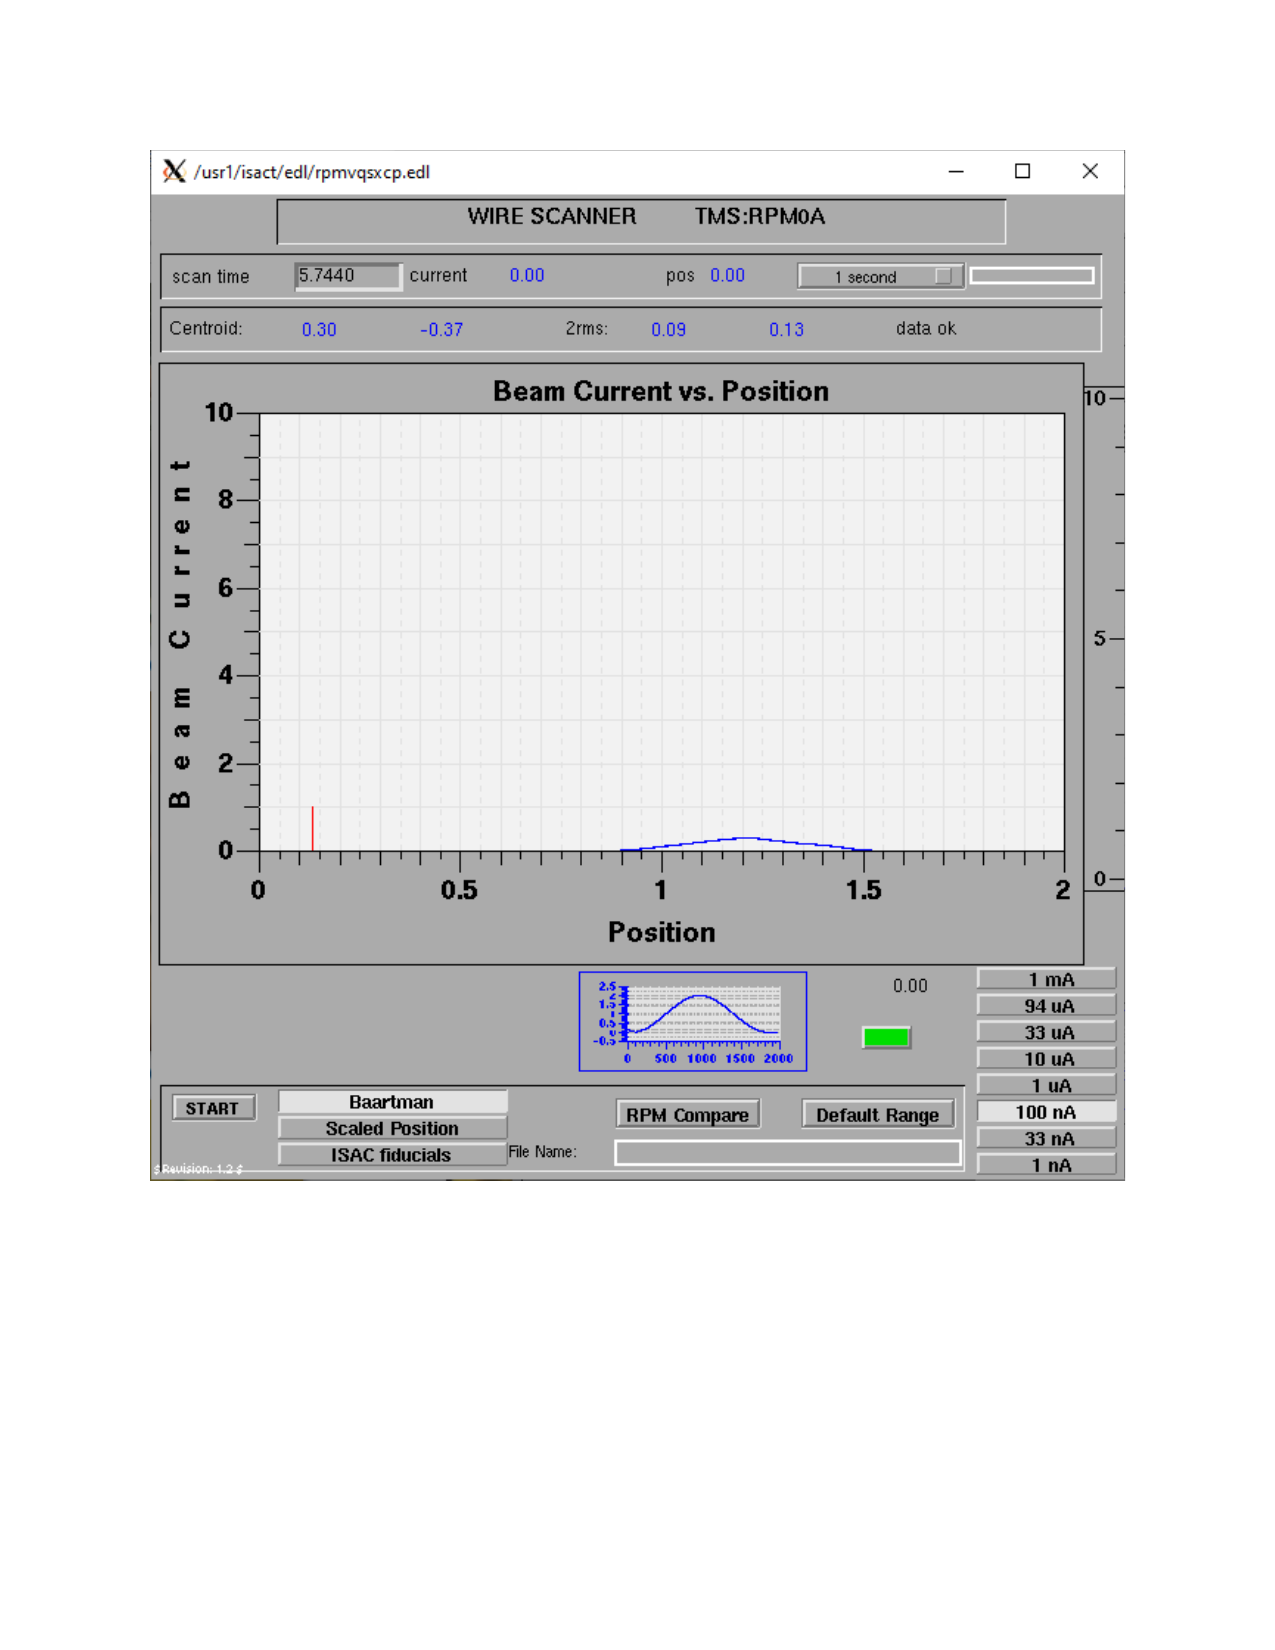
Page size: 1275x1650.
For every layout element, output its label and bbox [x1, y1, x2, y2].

picture [150, 150, 1125, 1181]
